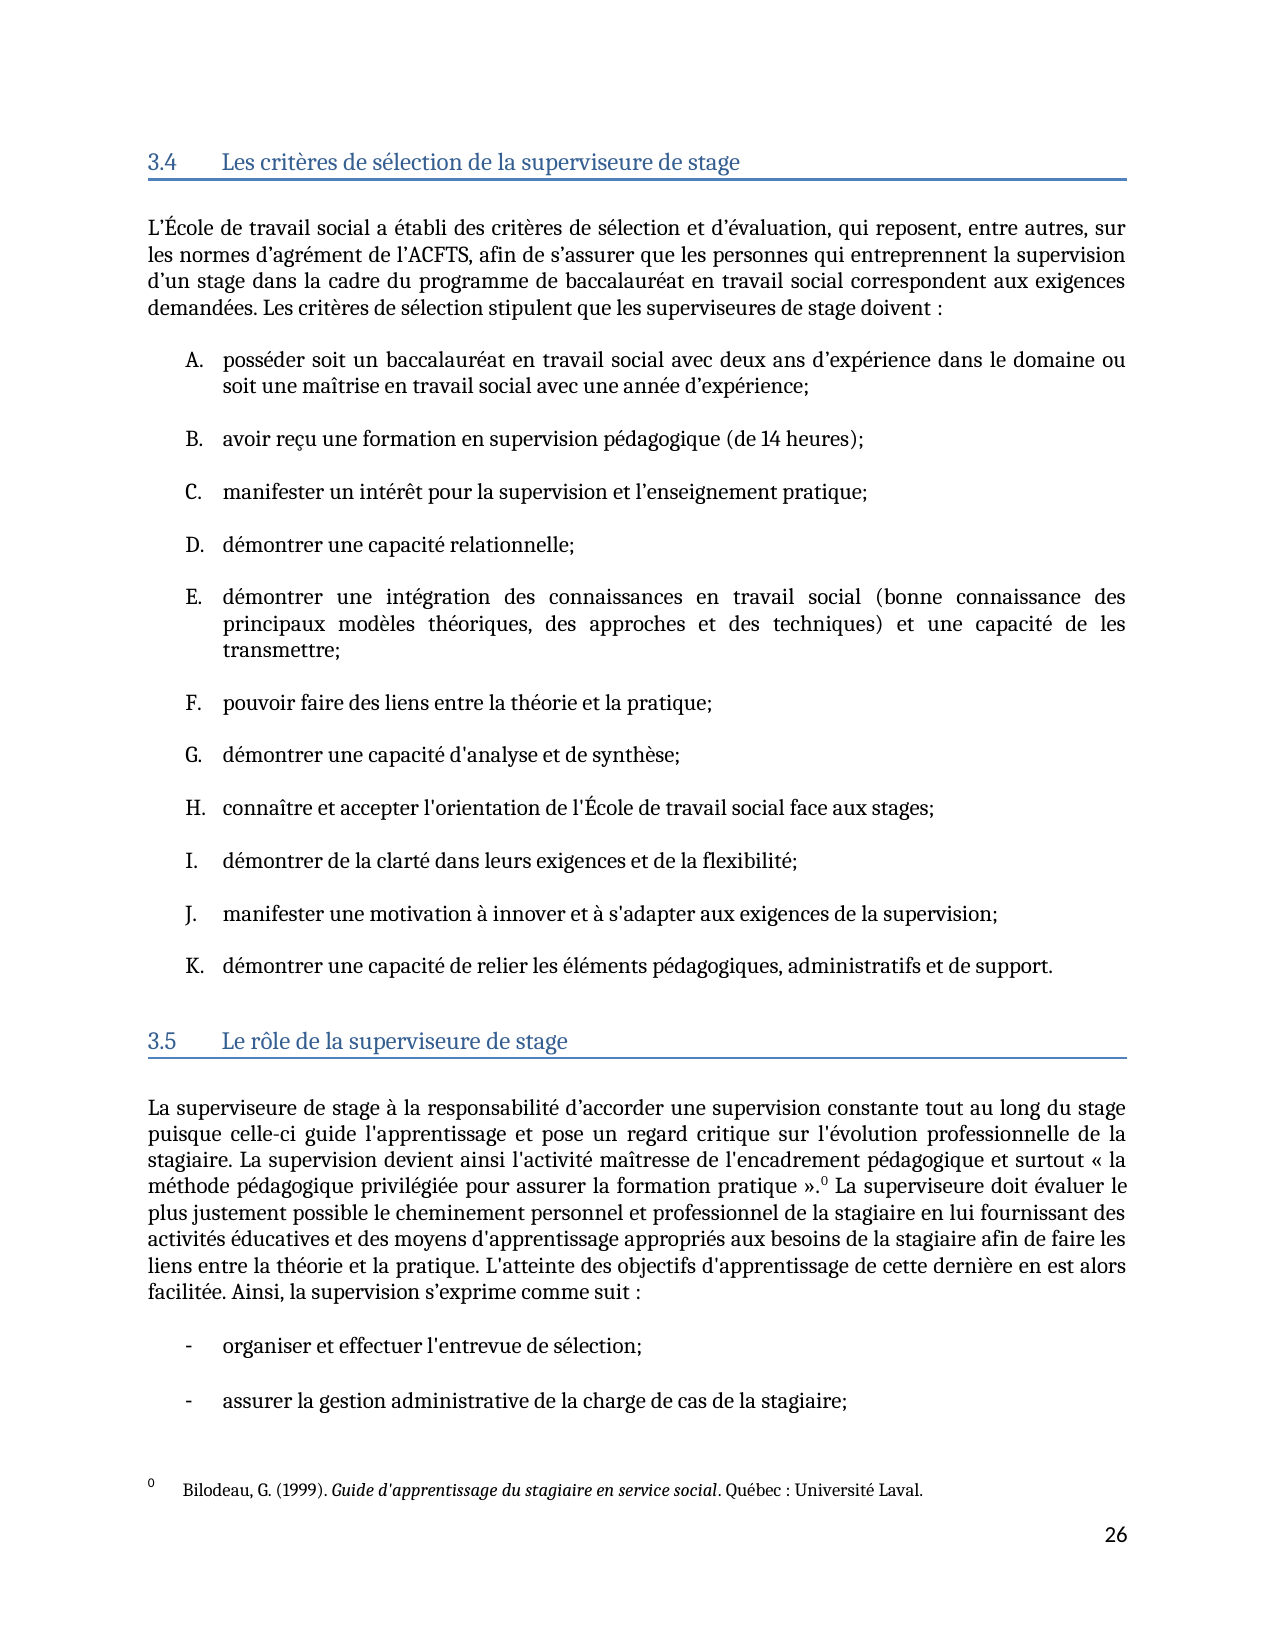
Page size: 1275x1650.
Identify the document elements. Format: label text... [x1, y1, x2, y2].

subtitle 3.5 Le rôle de la superviseure de stage [148, 1027, 1127, 1057]
list organiser et effectuer l'entrevue de sélection; [185, 1331, 1127, 1359]
list connaître et accepter l'orientation de l'École de travail social face aux stages; [185, 795, 1127, 821]
list démontrer une capacité relationnelle; [185, 531, 1127, 558]
subtitle 3.4 Les critères de sélection de la superviseure de stage [148, 148, 1127, 178]
text La superviseure de stage à la responsabilité d’accorder une supervision constante tout au long du stage puisque celle-ci guide l'apprentissage et pose un regard critique sur l'évolution professionnelle de la stagiaire. La supervision devient ainsi l'activité maîtresse de l'encadrement pédagogique et surtout « la méthode pédagogique privilégiée pour assurer la formation pratique ». La superviseure doit évaluer le plus justement possible le cheminement personnel et professionnel de la stagiaire en lui fournissant des activités éducatives et des moyens d'apprentissage appropriés aux besoins de la stagiaire afin de faire les liens entre la théorie et la pratique. L'atteinte des objectifs d'apprentissage de cette dernière en est alors facilitée. Ainsi, la supervision s’exprime comme suit : [148, 1094, 1127, 1305]
list démontrer de la clarté dans leurs exigences et de la flexibilité; [185, 848, 1127, 874]
list pouvoir faire des liens entre la théorie et la pratique; [185, 689, 1127, 716]
text L’École de travail social a établi des critères de sélection et d’évaluation, qui reposent, entre autres, sur les normes d’agrément de l’ACFTS, afin de s’assurer que les personnes qui entreprennent la supervision d’un stage dans la cadre du programme de baccalauréat en travail social correspondent aux exigences demandées. Les critères de sélection stipulent que les superviseures de stage doivent : [148, 215, 1127, 321]
list manifester un intérêt pour la supervision et l’enseignement pratique; [185, 479, 1127, 505]
list posséder soit un baccalauréat en travail social avec deux ans d’expérience dans le domaine ou soit une maîtrise en travail social avec une année d’expérience; [185, 347, 1127, 400]
list démontrer une capacité de relier les éléments pédagogiques, administratifs et de support. [185, 953, 1127, 979]
list avoir reçu une formation en supervision pédagogique (de 14 heures); [185, 426, 1127, 452]
list démontrer une capacité d'analyse et de synthèse; [185, 742, 1127, 769]
list manifester une motivation à innover et à s'adapter aux exigences de la supervision; [185, 900, 1127, 927]
list démontrer une intégration des connaissances en travail social (bonne connaissance des principaux modèles théoriques, des approches et des techniques) et une capacité de les transmettre; [185, 584, 1127, 663]
list assurer la gestion administrative de la charge de cas de la stagiaire; [185, 1386, 1127, 1414]
